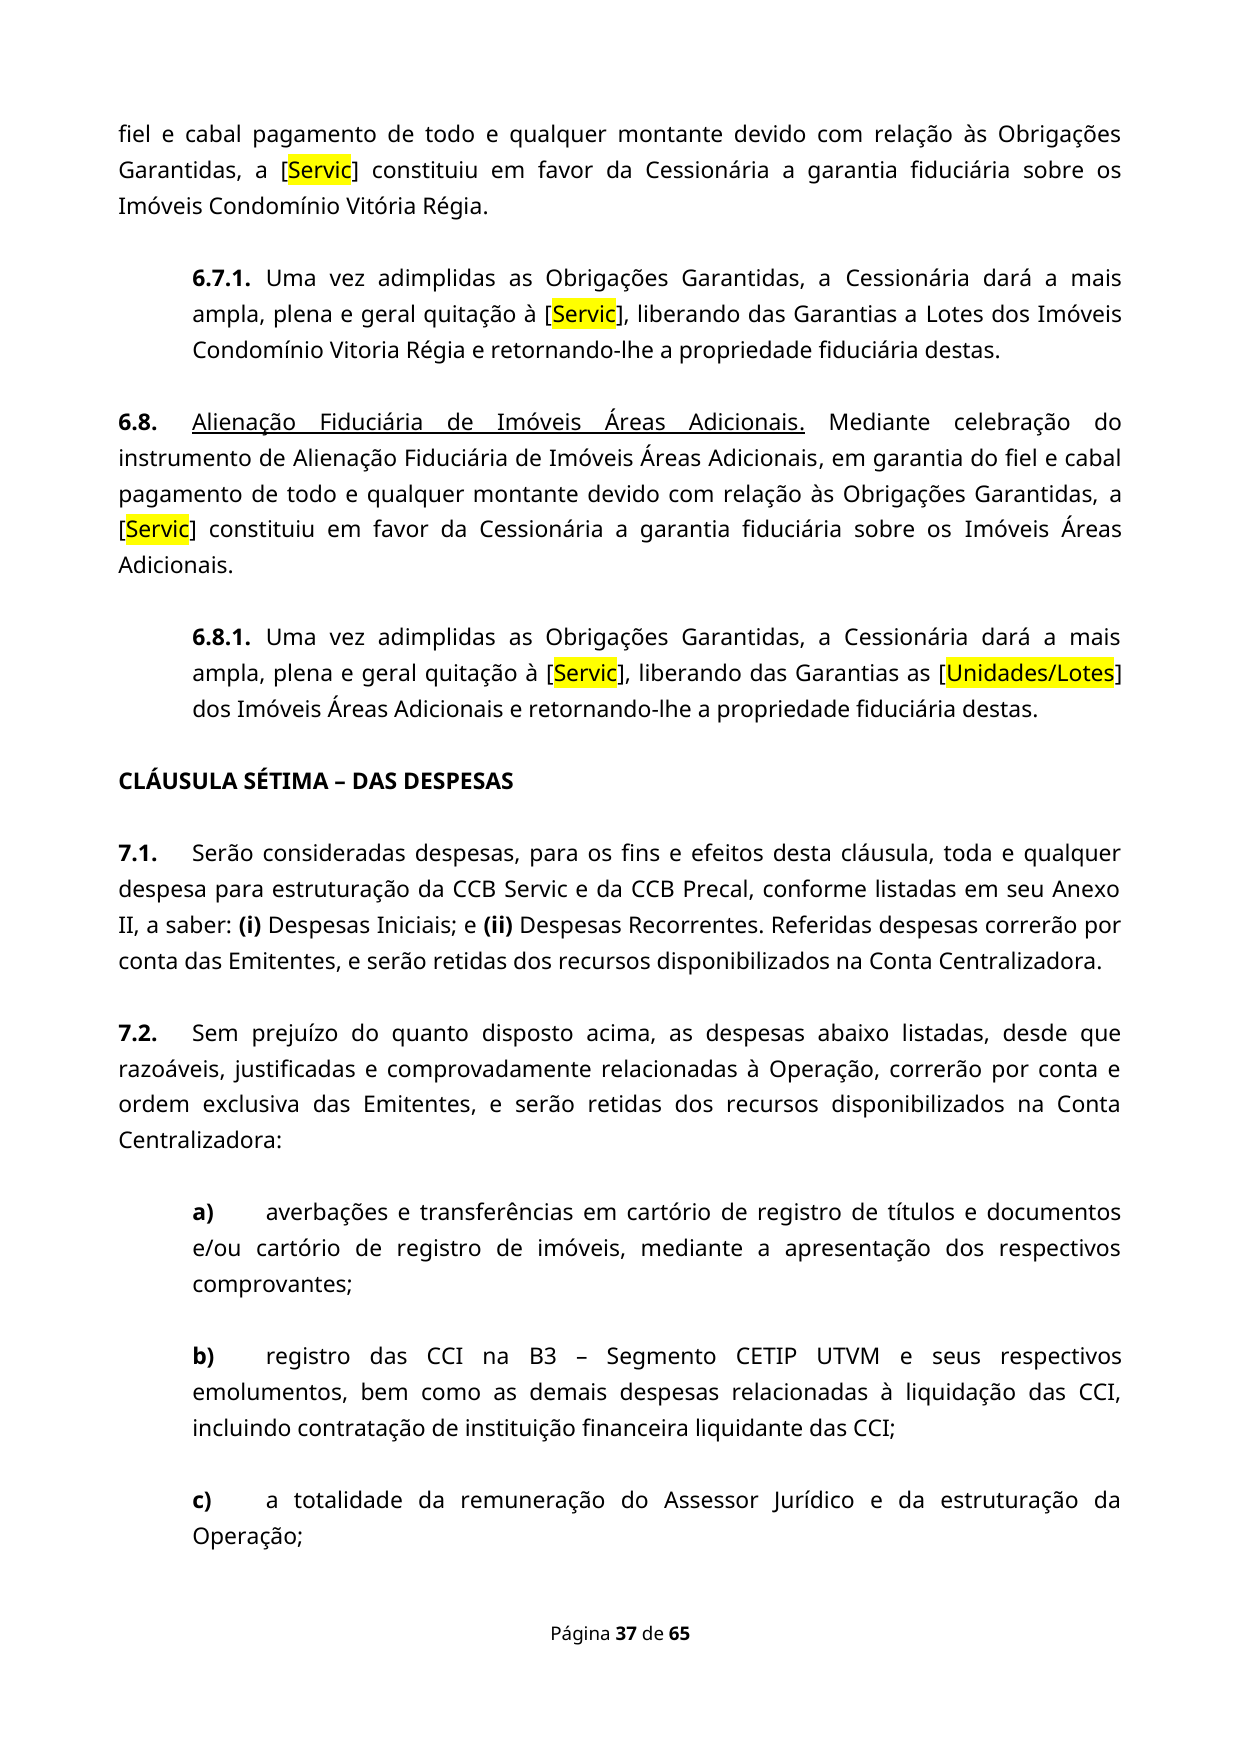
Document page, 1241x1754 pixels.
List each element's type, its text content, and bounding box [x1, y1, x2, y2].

list Sem prejuízo do quanto disposto acima, as despesas abaixo listadas, desde que razoáveis, justificadas e comprovadamente relacionadas à Operação, correrão por conta e ordem exclusiva das Emitentes, e serão retidas dos recursos disponibilizados na Conta Centralizadora: [118, 1017, 1122, 1156]
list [118, 118, 1122, 221]
list registro das CCI na B3 – Segmento CETIP UTVM e seus respectivos emolumentos, bem como as demais despesas relacionadas à liquidação das CCI, incluindo contratação de instituição financeira liquidante das CCI; [192, 1340, 1122, 1443]
list Uma vez adimplidas as Obrigações Garantidas, a Cessionária dará a mais ampla, plena e geral quitação à [Servic], liberando das Garantias a Lotes dos Imóveis Condomínio Vitoria Régia e retornando-lhe a propriedade fiduciária destas. [192, 262, 1122, 365]
list a totalidade da remuneração do Assessor Jurídico e da estruturação da Operação; [192, 1484, 1122, 1551]
list Alienação Fiduciária de Imóveis Áreas Adicionais. Mediante celebração do instrumento de Alienação Fiduciária de Imóveis Áreas Adicionais, em garantia do fiel e cabal pagamento de todo e qualquer montante devido com relação às Obrigações Garantidas, a [Servic] constituiu em favor da Cessionária a garantia fiduciária sobre os Imóveis Áreas Adicionais. [118, 406, 1122, 581]
subtitle CLÁUSULA SÉTIMA – DAS DESPESAS [118, 765, 1122, 796]
list Serão consideradas despesas, para os fins e efeitos desta cláusula, toda e qualquer despesa para estruturação da CCB Servic e da CCB Precal, conforme listadas em seu Anexo II, a saber: (i) Despesas Iniciais; e (ii) Despesas Recorrentes. Referidas despesas correrão por conta das Emitentes, e serão retidas dos recursos disponibilizados na Conta Centralizadora. [118, 837, 1122, 976]
list Uma vez adimplidas as Obrigações Garantidas, a Cessionária dará a mais ampla, plena e geral quitação à [Servic], liberando das Garantias as [Unidades/Lotes] dos Imóveis Áreas Adicionais e retornando-lhe a propriedade fiduciária destas. [192, 621, 1122, 724]
list averbações e transferências em cartório de registro de títulos e documentos e/ou cartório de registro de imóveis, mediante a apresentação dos respectivos comprovantes; [192, 1196, 1122, 1299]
